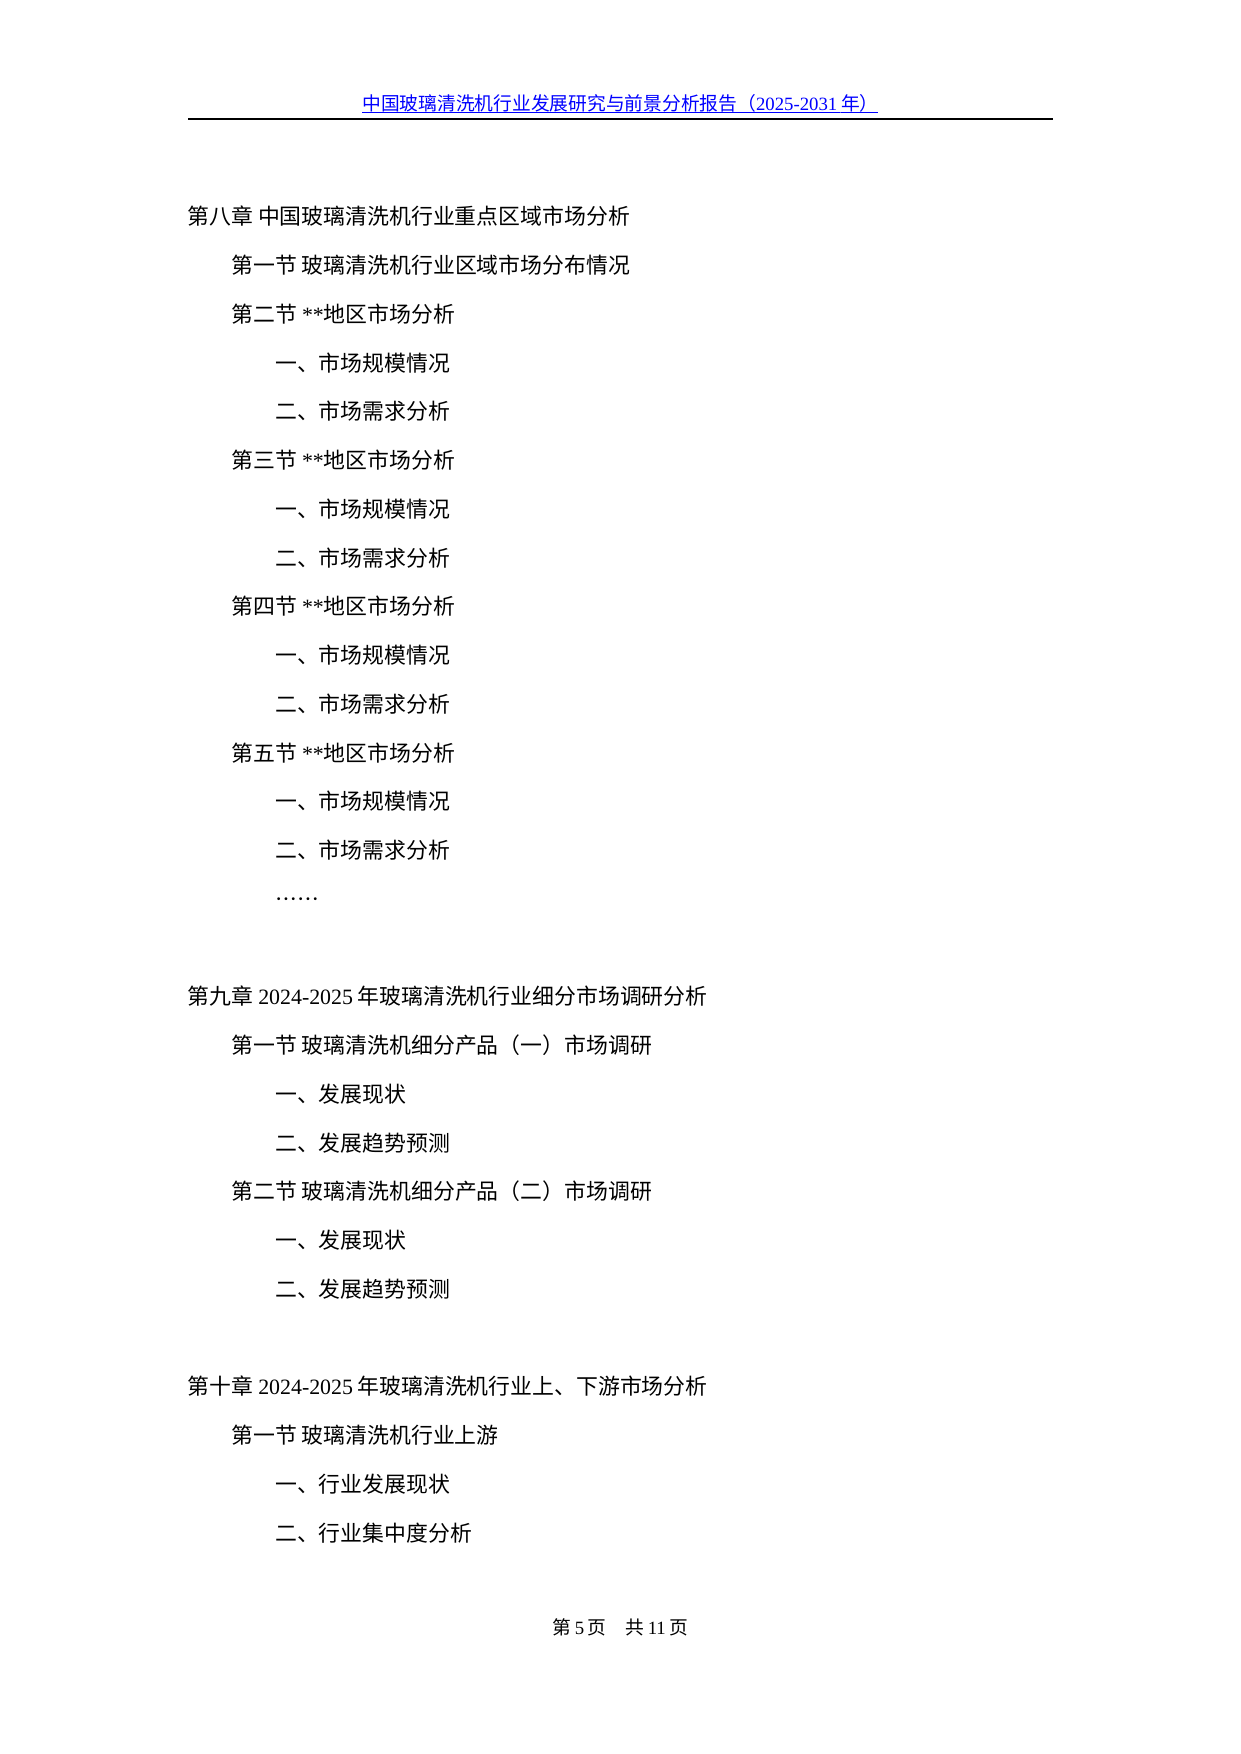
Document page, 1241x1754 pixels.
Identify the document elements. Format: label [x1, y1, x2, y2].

text [187, 150, 1053, 1548]
